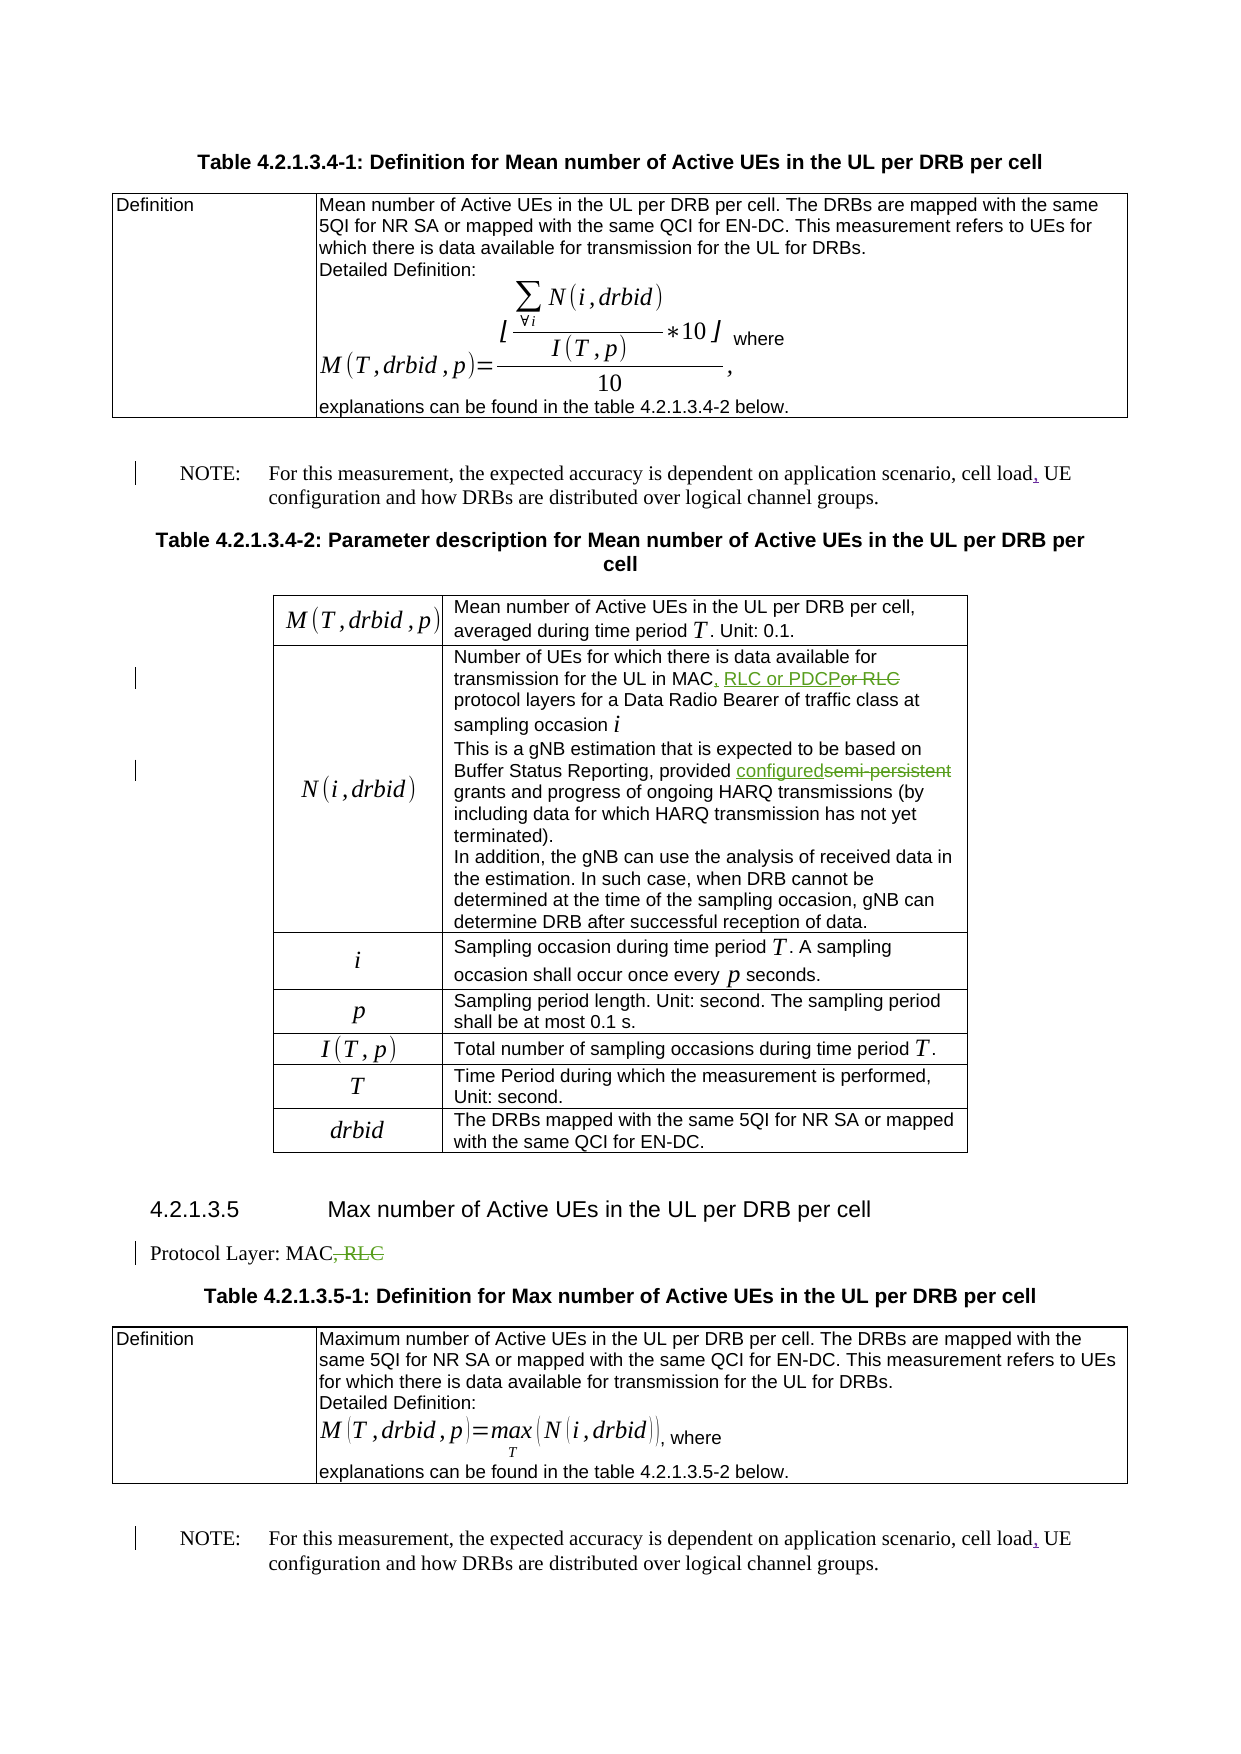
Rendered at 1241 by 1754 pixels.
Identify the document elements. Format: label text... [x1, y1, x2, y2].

table_cell The DRBs mapped with the same 5QI for NR SA or mapped with the same QCI for EN-DC. [443, 1109, 967, 1152]
table_cell [274, 1065, 442, 1108]
table_cell [274, 1109, 442, 1152]
text Table 4.2.1.3.5-1: Definition for Max number of Active UEs in the UL per DRB per cell [150, 1284, 1090, 1308]
table_cell [274, 1034, 442, 1064]
table_cell Sampling occasion during time period . A sampling occasion shall occur once every seconds. [443, 933, 967, 988]
table_header Definition [113, 194, 316, 417]
text 4.2.1.3.5 Max number of Active UEs in the UL per DRB per cell [150, 1196, 1090, 1222]
table_cell Time Period during which the measurement is performed, Unit: second. [443, 1065, 967, 1108]
table_header Mean number of Active UEs in the UL per DRB per cell. The DRBs are mapped with the same 5QI for NR SA or mapped with the same QCI for EN-DC. This measurement refers to UEs for which there is data available for transmission for the UL for DRBs. Detailed Definition: where explanations can be found in the table 4.2.1.3.4-2 below. [317, 194, 1127, 417]
text NOTE: For this measurement, the expected accuracy is dependent on application scenario, cell load UE configuration and how DRBs are distributed over logical channel groups. [179, 461, 1090, 509]
text NOTE: For this measurement, the expected accuracy is dependent on application scenario, cell load UE configuration and how DRBs are distributed over logical channel groups. [179, 1526, 1090, 1574]
table_header Definition [113, 1328, 316, 1483]
text Table 4.2.1.3.4-2: Parameter description for Mean number of Active UEs in the UL per DRB per cell [150, 528, 1090, 576]
table_cell [274, 990, 442, 1033]
table_cell [274, 646, 442, 932]
text Table 4.2.1.3.4-1: Definition for Mean number of Active UEs in the UL per DRB per cell [150, 150, 1090, 174]
table_cell Number of UEs for which there is data available for transmission for the UL in MAC protocol layers for a Data Radio Bearer of traffic class at sampling occasion This is a gNB estimation that is expected to be based on Buffer Status Reporting, provided grants and progress of ongoing HARQ transmissions (by including data for which HARQ transmission has not yet terminated). In addition, the gNB can use the analysis of received data in the estimation. In such case, when DRB cannot be determined at the time of the sampling occasion, gNB can determine DRB after successful reception of data. [443, 646, 967, 932]
table_cell [274, 933, 442, 988]
text Protocol Layer: MAC [150, 1241, 1090, 1265]
table_header [274, 596, 442, 645]
table_header Mean number of Active UEs in the UL per DRB per cell, averaged during time period . Unit: 0.1. [443, 596, 967, 645]
table_header Maximum number of Active UEs in the UL per DRB per cell. The DRBs are mapped with the same 5QI for NR SA or mapped with the same QCI for EN-DC. This measurement refers to UEs for which there is data available for transmission for the UL for DRBs. Detailed Definition: , where explanations can be found in the table 4.2.1.3.5-2 below. [317, 1328, 1127, 1483]
table_cell Total number of sampling occasions during time period . [443, 1034, 967, 1064]
table_cell Sampling period length. Unit: second. The sampling period shall be at most 0.1 s. [443, 990, 967, 1033]
